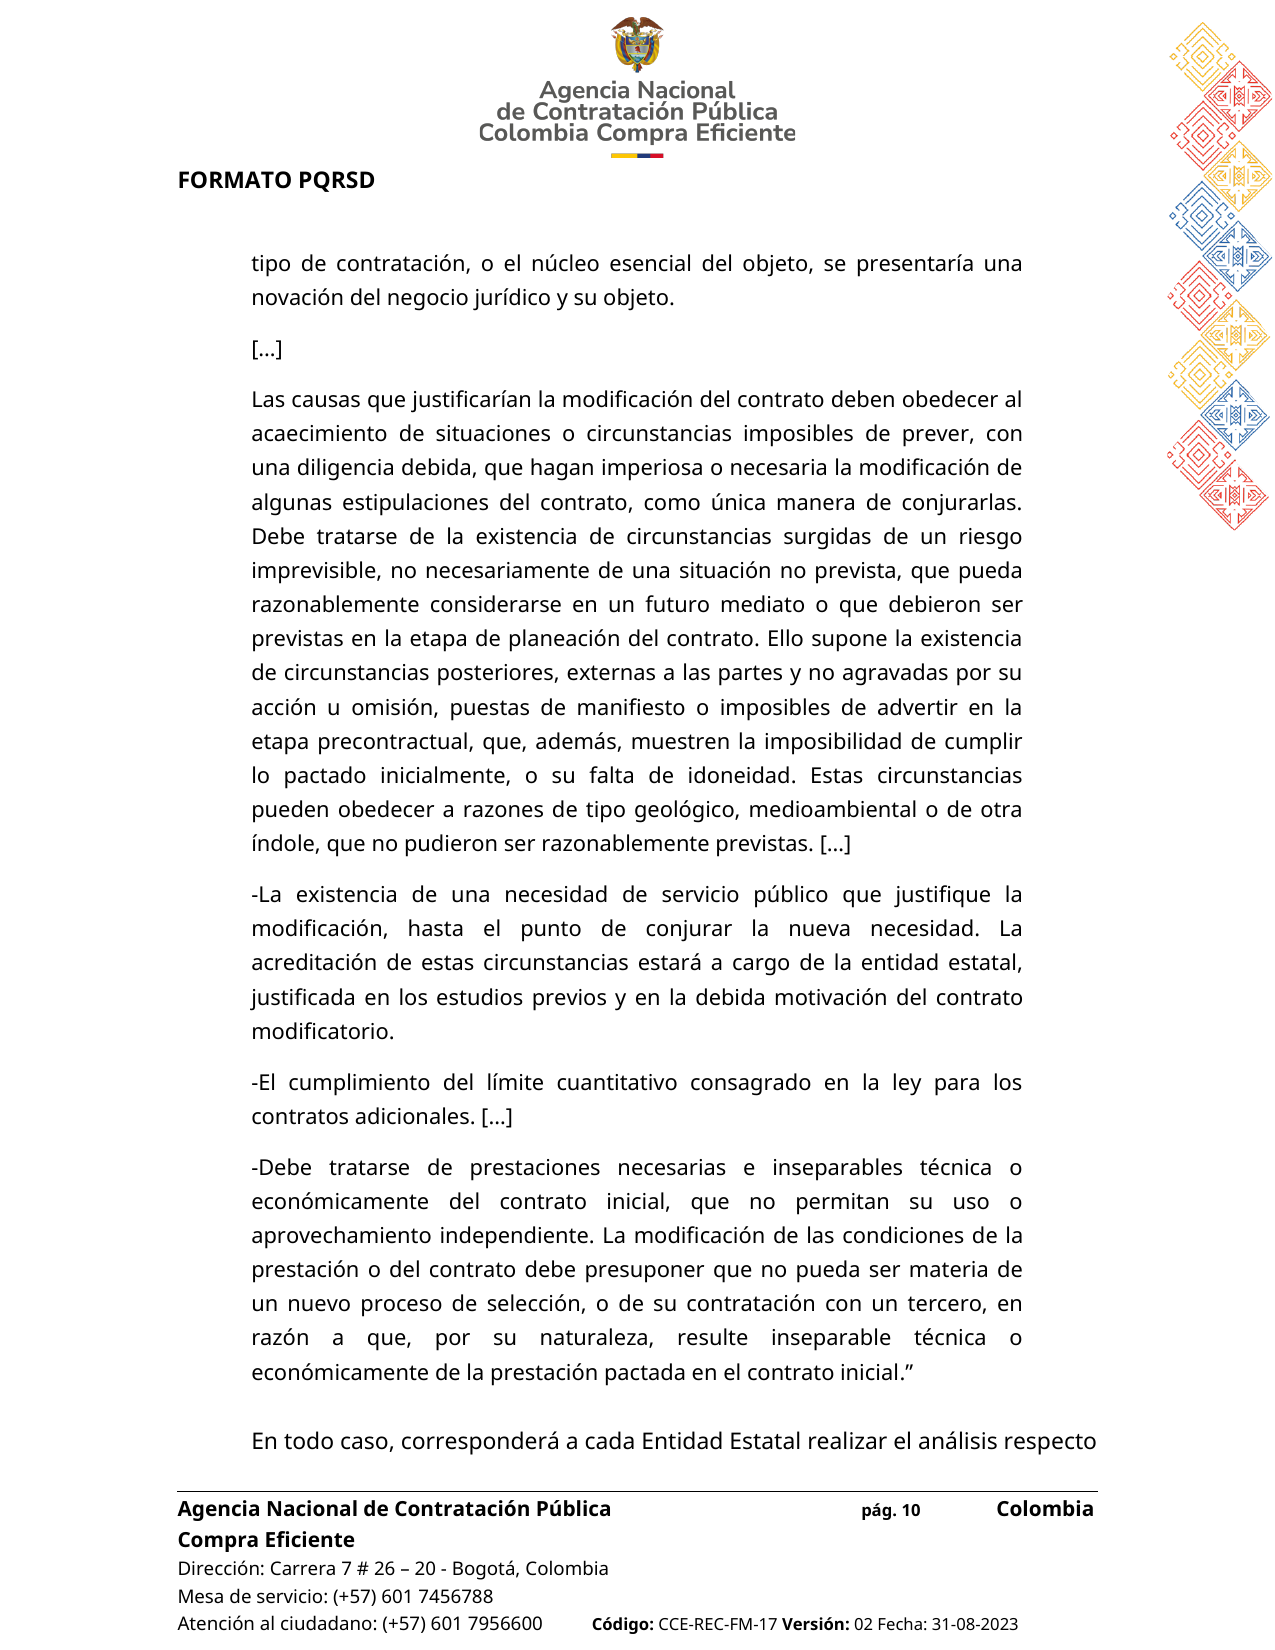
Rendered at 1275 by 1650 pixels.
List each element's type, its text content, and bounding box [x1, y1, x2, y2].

picture [1165, 22, 1272, 528]
text -El cumplimiento del límite cuantitativo consagrado en la ley para los contratos adicionales. […] [251, 1066, 1024, 1130]
text -Debe tratarse de prestaciones necesarias e inseparables técnica o económicamente del contrato inicial, que no permitan su uso o aprovechamiento independiente. La modificación de las condiciones de la prestación o del contrato debe presuponer que no pueda ser materia de un nuevo proceso de selección, o de su contratación con un tercero, en razón a que, por su naturaleza, resulte inseparable técnica o económicamente de la prestación pactada en el contrato inicial.” [251, 1151, 1024, 1386]
text Las causas que justificarían la modificación del contrato deben obedecer al acaecimiento de situaciones o circunstancias imposibles de prever, con una diligencia debida, que hagan imperiosa o necesaria la modificación de algunas estipulaciones del contrato, como única manera de conjurarlas. Debe tratarse de la existencia de circunstancias surgidas de un riesgo imprevisible, no necesariamente de una situación no prevista, que pueda razonablemente considerarse en un futuro mediato o que debieron ser previstas en la etapa de planeación del contrato. Ello supone la existencia de circunstancias posteriores, externas a las partes y no agravadas por su acción u omisión, puestas de manifiesto o imposibles de advertir en la etapa precontractual, que, además, muestren la imposibilidad de cumplir lo pactado inicialmente, o su falta de idoneidad. Estas circunstancias pueden obedecer a razones de tipo geológico, medioambiental o de otra índole, que no pudieron ser razonablemente previstas. […] [251, 384, 1024, 858]
text […] [251, 333, 1024, 363]
text -La existencia de una necesidad de servicio público que justifique la modificación, hasta el punto de conjurar la nueva necesidad. La acreditación de estas circunstancias estará a cargo de la entidad estatal, justificada en los estudios previos y en la debida motivación del contrato modificatorio. [251, 879, 1024, 1045]
picture [479, 17, 796, 158]
